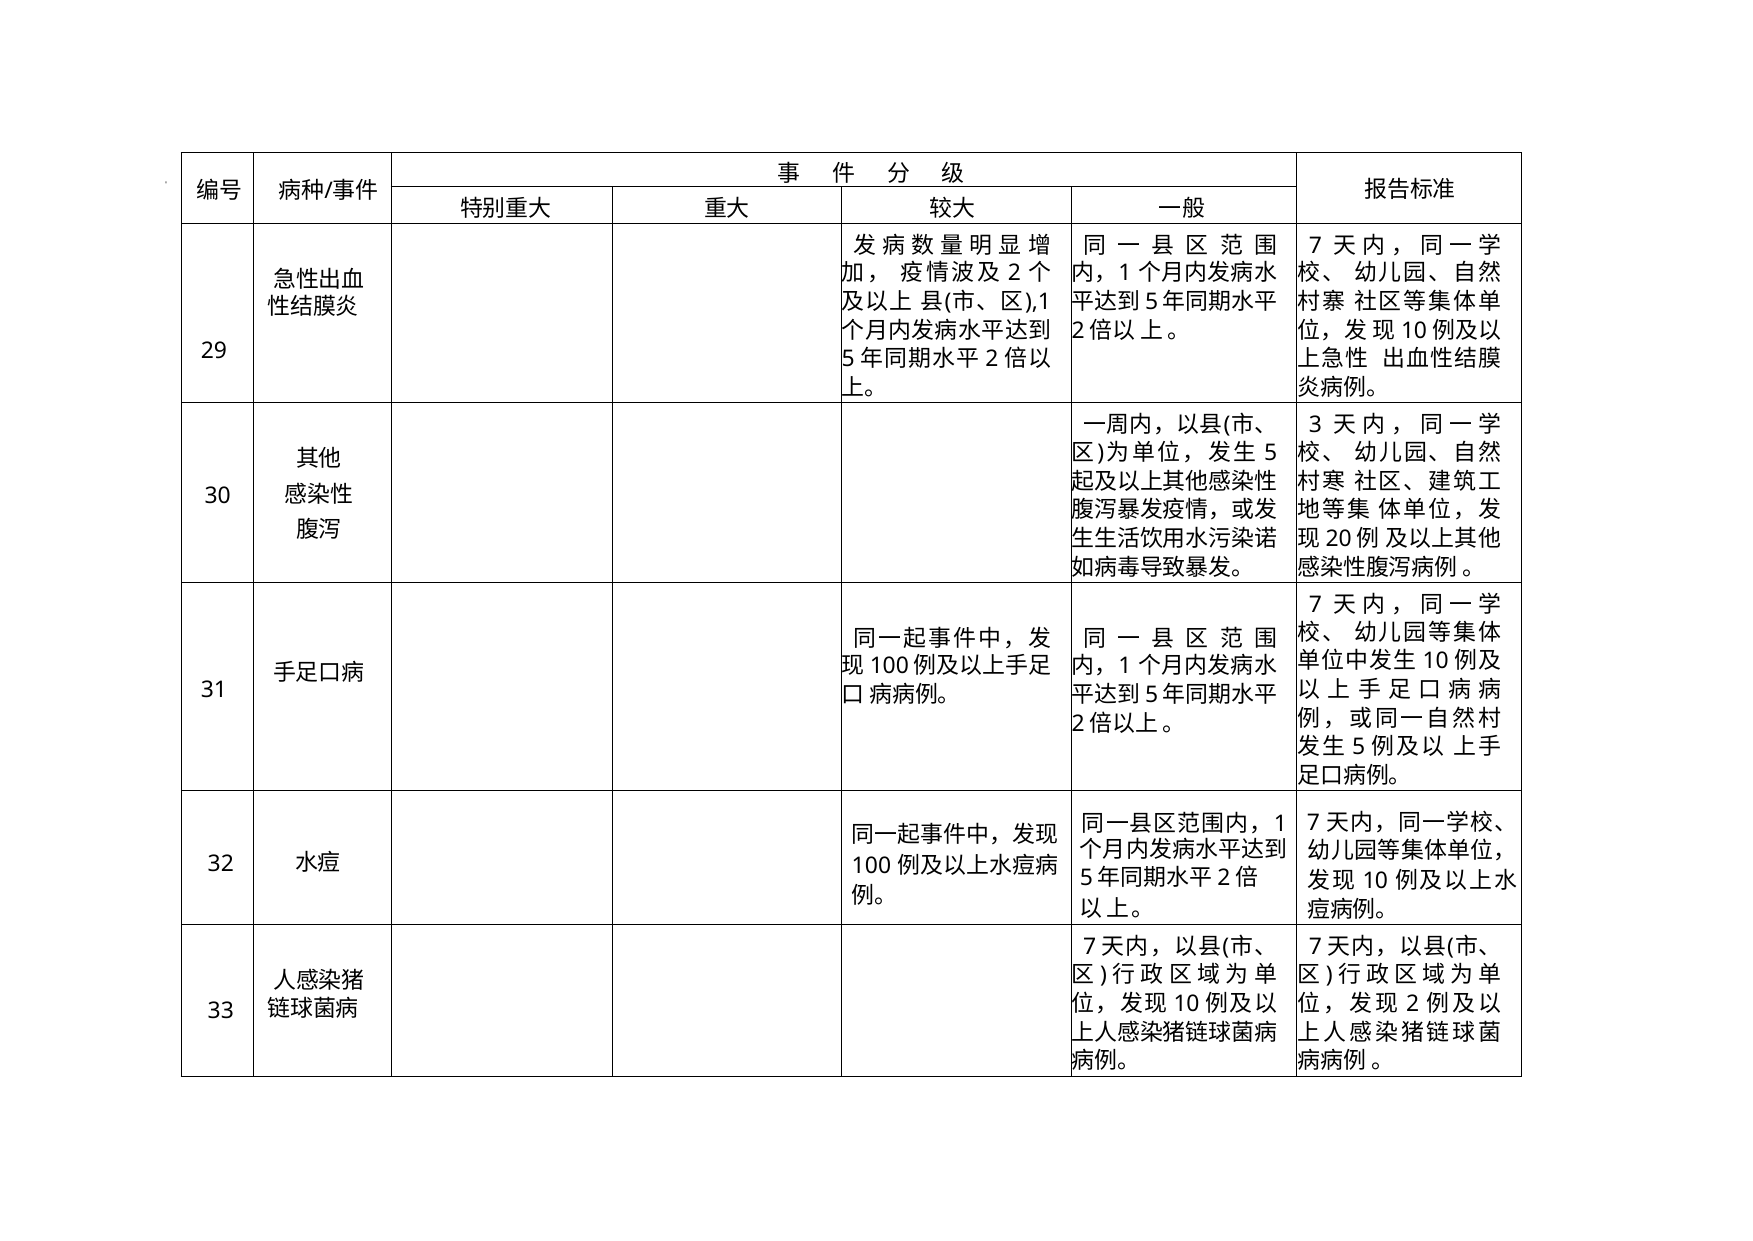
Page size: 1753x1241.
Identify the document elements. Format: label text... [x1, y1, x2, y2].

table_cell [842, 925, 1071, 1076]
table_header 病种/事件 [254, 153, 391, 223]
table_cell 31 [182, 583, 253, 790]
table_cell [392, 403, 612, 582]
table_cell 同一县区范围内，1 个月内发病水平达到 5年同期水平2倍以上 。 [1072, 583, 1296, 790]
table_cell 发病数量明显增加， 疫情波及2个及以上 县(市、区),1个月内发病水平达到5年同期水平2倍以上。 [842, 224, 1071, 402]
table_cell 一周内，以县(市、 区)为单位，发生5 起及以上其他感染性腹泻暴发疫情，或发生生活饮用水污染诺如病毒导致暴发。 [1072, 403, 1296, 582]
table_header 事 件 分 级 [392, 153, 1296, 186]
table_cell 33 [182, 925, 253, 1076]
table_cell 同一起事件中，发现 100例及以上手足口 病病例。 [842, 583, 1071, 790]
table_cell 7天内，同一学校、 幼儿园等集体单位， 发现10例及以上水 痘病例。 [1297, 791, 1521, 924]
table_cell [392, 224, 612, 402]
table_cell 水痘 [254, 791, 391, 924]
table_cell [392, 791, 612, 924]
table_cell 人感染猪 链球菌病 [254, 925, 391, 1076]
table_cell 7天内，同一学校、 幼儿园等集体单位中发生10例及以上手足口病病例，或同一自然村发生5例及以 上手足口病例。 [1297, 583, 1521, 790]
table_cell [613, 403, 841, 582]
table_cell [613, 224, 841, 402]
table_cell 急性出血性结膜炎 [254, 224, 391, 402]
table_cell 一般 [1072, 187, 1296, 223]
table_cell 32 [182, 791, 253, 924]
table_cell 29 [182, 224, 253, 402]
table_cell 3天内，同一学校、 幼儿园、自然村寒 社区、建筑工地等集 体单位，发现20例 及以上其他感染性腹泻病例 。 [1297, 403, 1521, 582]
table_cell [392, 925, 612, 1076]
table_cell 7天内，同一学校、 幼儿园、自然村寨 社区等集体单位，发 现10例及以上急性 出血性结膜炎病例。 [1297, 224, 1521, 402]
table_cell [613, 791, 841, 924]
table_cell [842, 403, 1071, 582]
table_cell 其他 感染性 腹泻 [254, 403, 391, 582]
table_cell [613, 583, 841, 790]
table_cell 同一起事件中，发现 100 例及以上水痘病例。 [842, 791, 1071, 924]
table_cell 较大 [842, 187, 1071, 223]
table_cell 重大 [613, 187, 841, 223]
table_cell 同一县区范围内，1 个月内发病水平达到 5年同期水平2倍以 上 。 [1072, 224, 1296, 402]
table_header 报告标准 [1297, 153, 1521, 223]
table_cell 特别重大 [392, 187, 612, 223]
table_cell [613, 925, 841, 1076]
table_cell 30 [182, 403, 253, 582]
table_cell 7天内，以县(市、区)行政区域为单位，发现2例及以上人感染猪链球菌病病例 。 [1297, 925, 1521, 1076]
table_cell 手足口病 [254, 583, 391, 790]
table_header 编号 [182, 153, 253, 223]
table_cell [392, 583, 612, 790]
table_cell 7天内，以县(市、 区)行政区域为单位，发现10例及以上人感染猪链球菌病病例。 [1072, 925, 1296, 1076]
table_cell 同一县区范围内，1 个月内发病水平达到 5年同期水平2倍 以 上 。 [1072, 791, 1296, 924]
